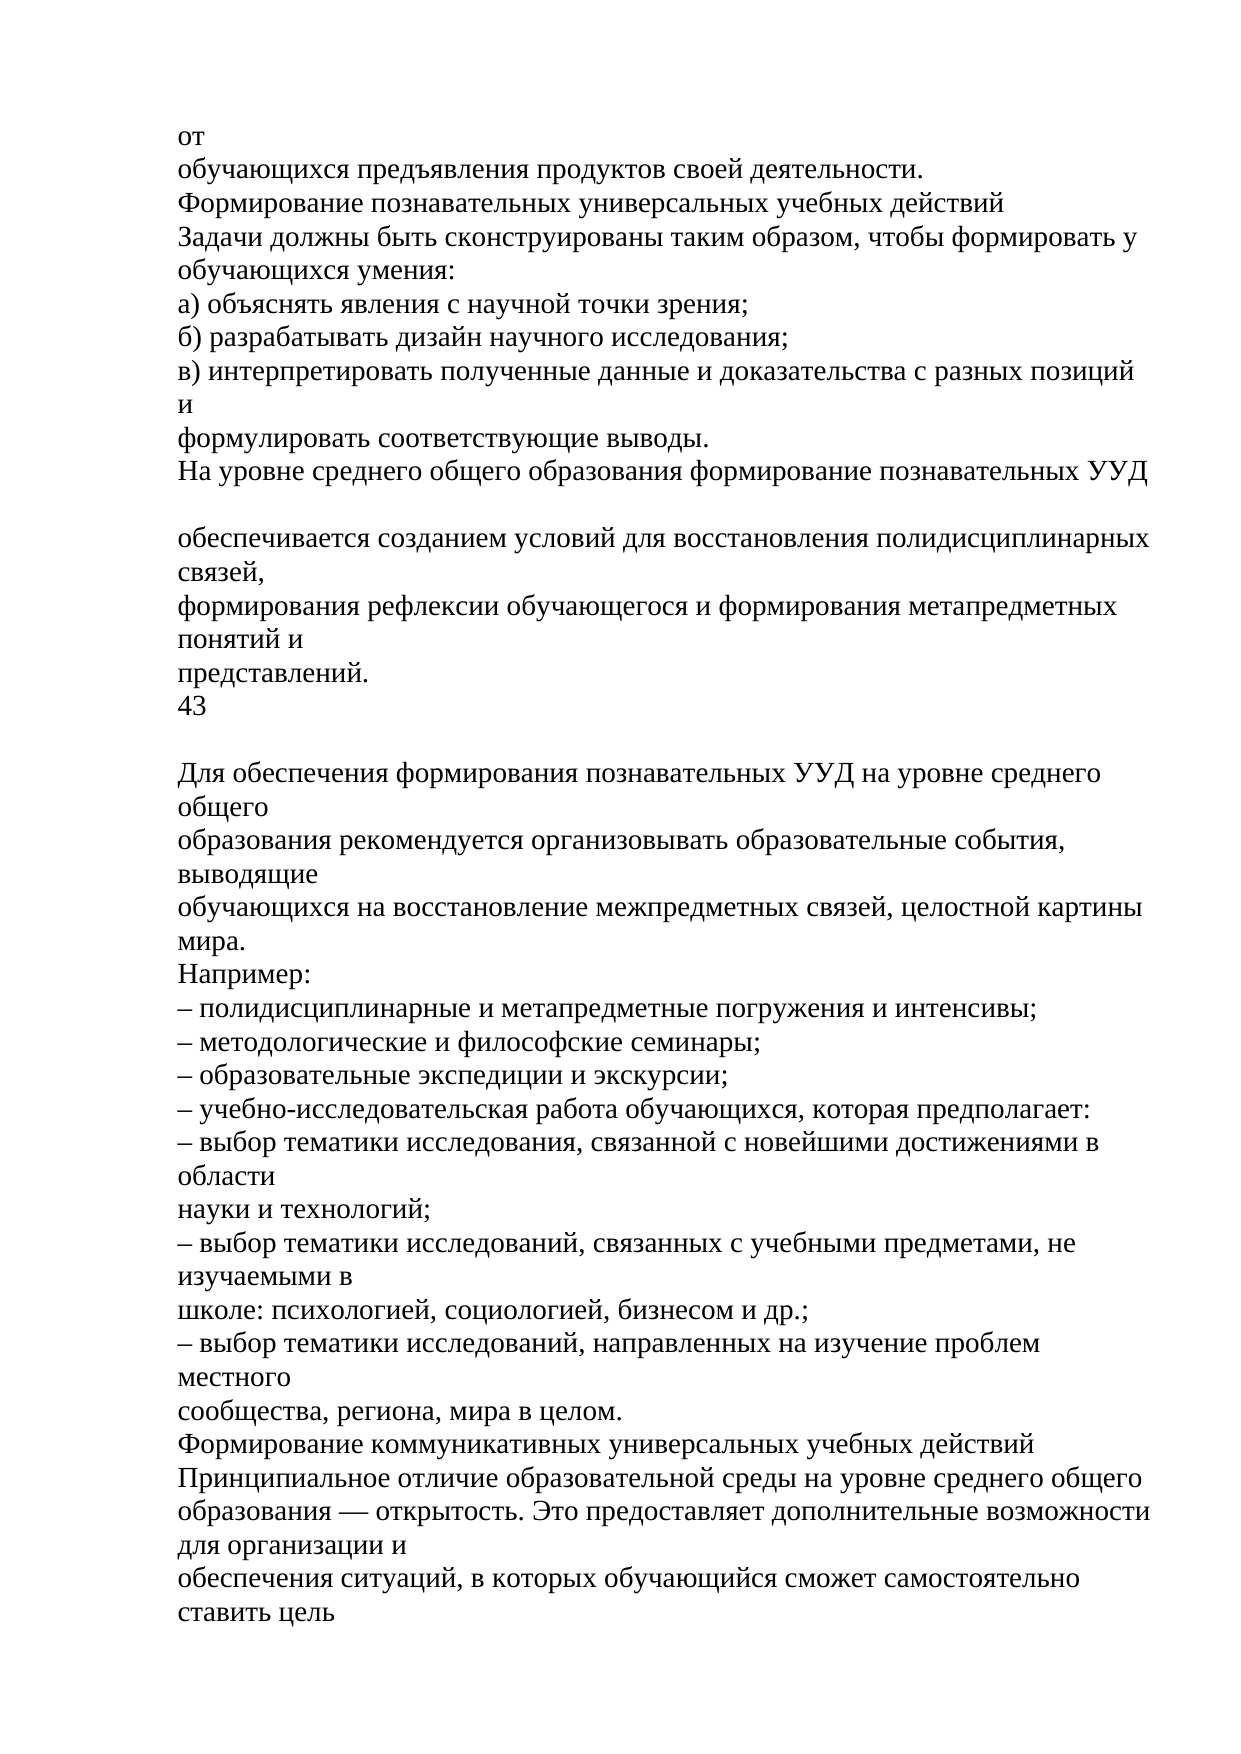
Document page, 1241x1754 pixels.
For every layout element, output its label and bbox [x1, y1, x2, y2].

text [177, 118, 1152, 688]
text [177, 688, 1152, 1627]
